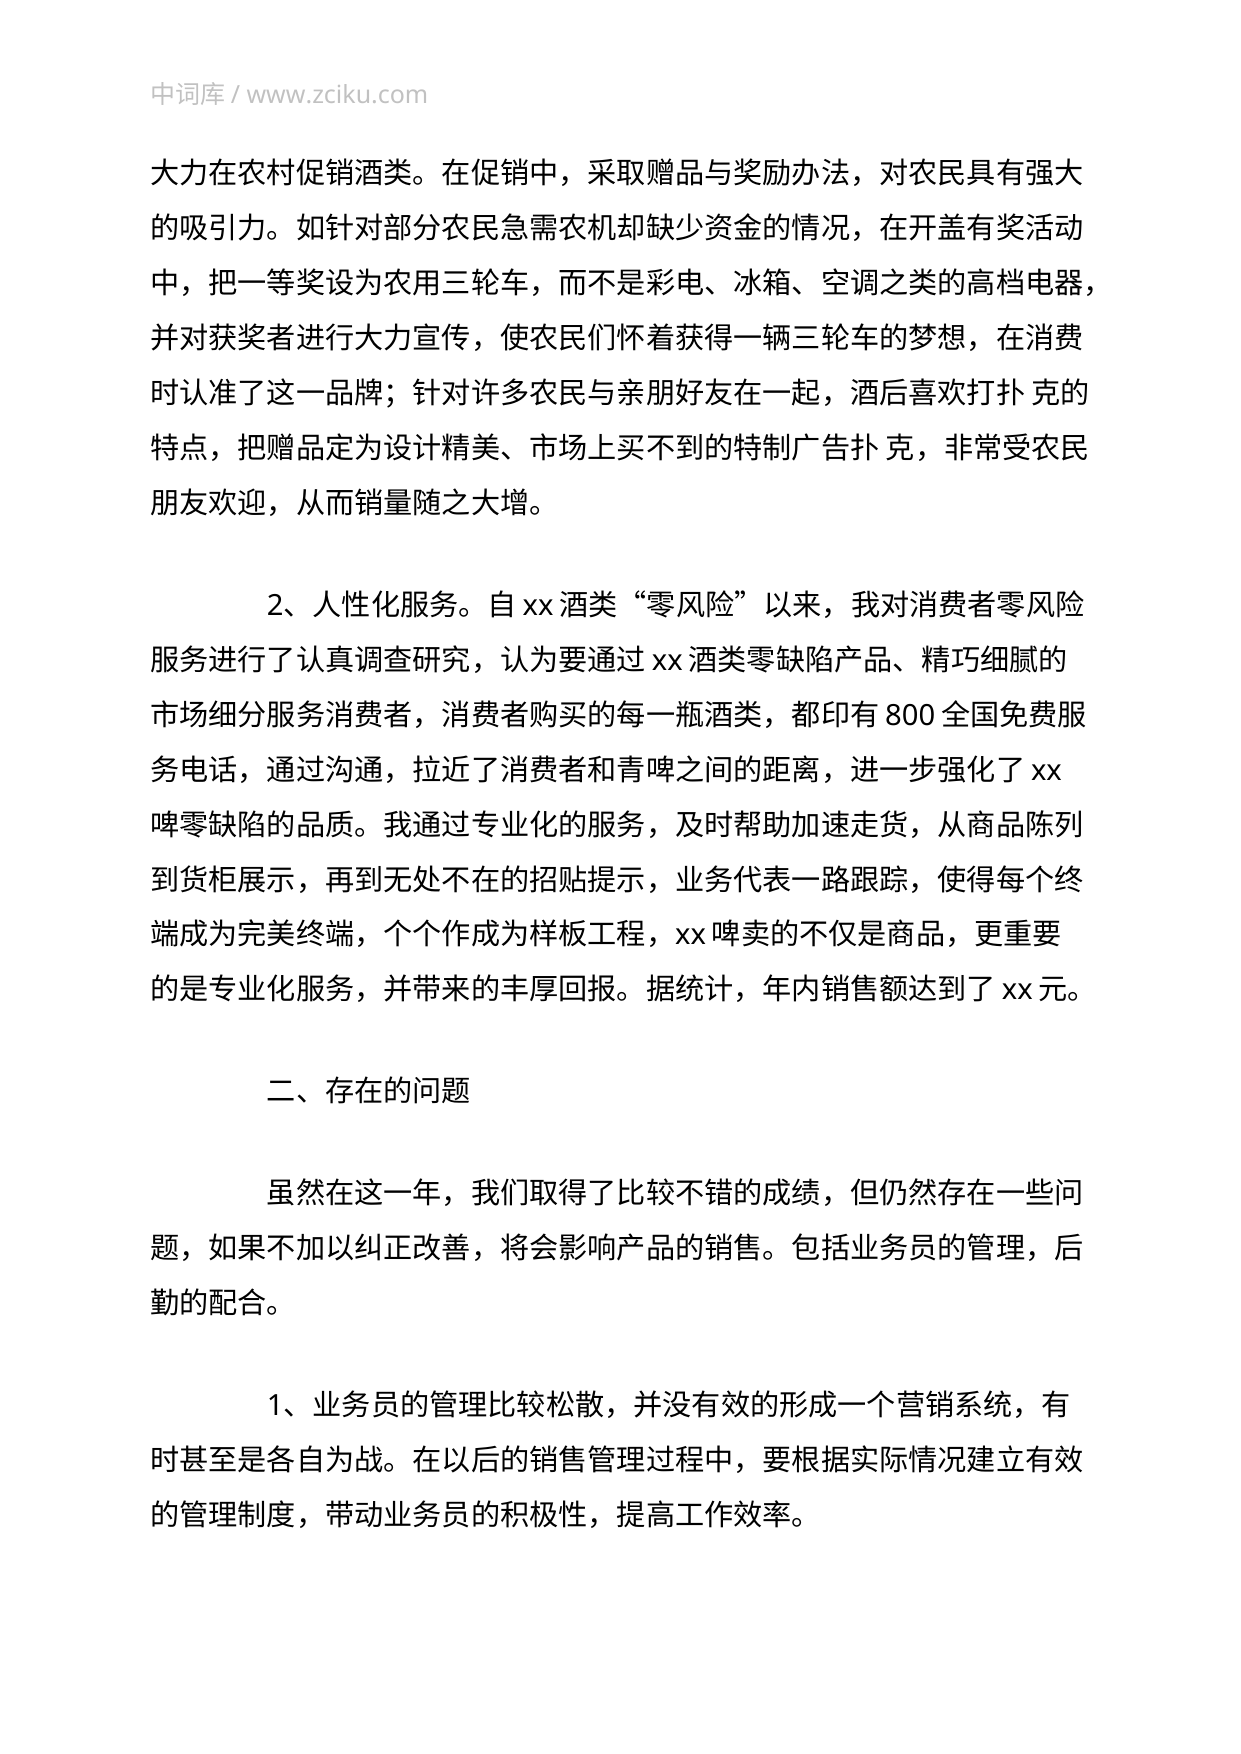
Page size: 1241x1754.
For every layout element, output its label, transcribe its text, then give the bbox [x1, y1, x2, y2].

text 虽然在这一年，我们取得了比较不错的成绩，但仍然存在一些问题，如果不加以纠正改善，将会影响产品的销售。包括业务员的管理，后勤的配合。 [150, 1170, 1090, 1322]
text 2、人性化服务。自xx酒类“零风险”以来，我对消费者零风险服务进行了认真调查研究，认为要通过xx酒类零缺陷产品、精巧细腻的市场细分服务消费者，消费者购买的每一瓶酒类，都印有800全国免费服务电话，通过沟通，拉近了消费者和青啤之间的距离，进一步强化了xx啤零缺陷的品质。我通过专业化的服务，及时帮助加速走货，从商品陈列到货柜展示，再到无处不在的招贴提示，业务代表一路跟踪，使得每个终端成为完美终端，个个作成为样板工程，xx啤卖的不仅是商品，更重要的是专业化服务，并带来的丰厚回报。据统计，年内销售额达到了xx元。 [150, 581, 1090, 1008]
text 1、业务员的管理比较松散，并没有效的形成一个营销系统，有时甚至是各自为战。在以后的销售管理过程中，要根据实际情况建立有效的管理制度，带动业务员的积极性，提高工作效率。 [150, 1381, 1090, 1533]
text 二、存在的问题 [150, 1068, 1090, 1110]
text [150, 150, 1090, 522]
